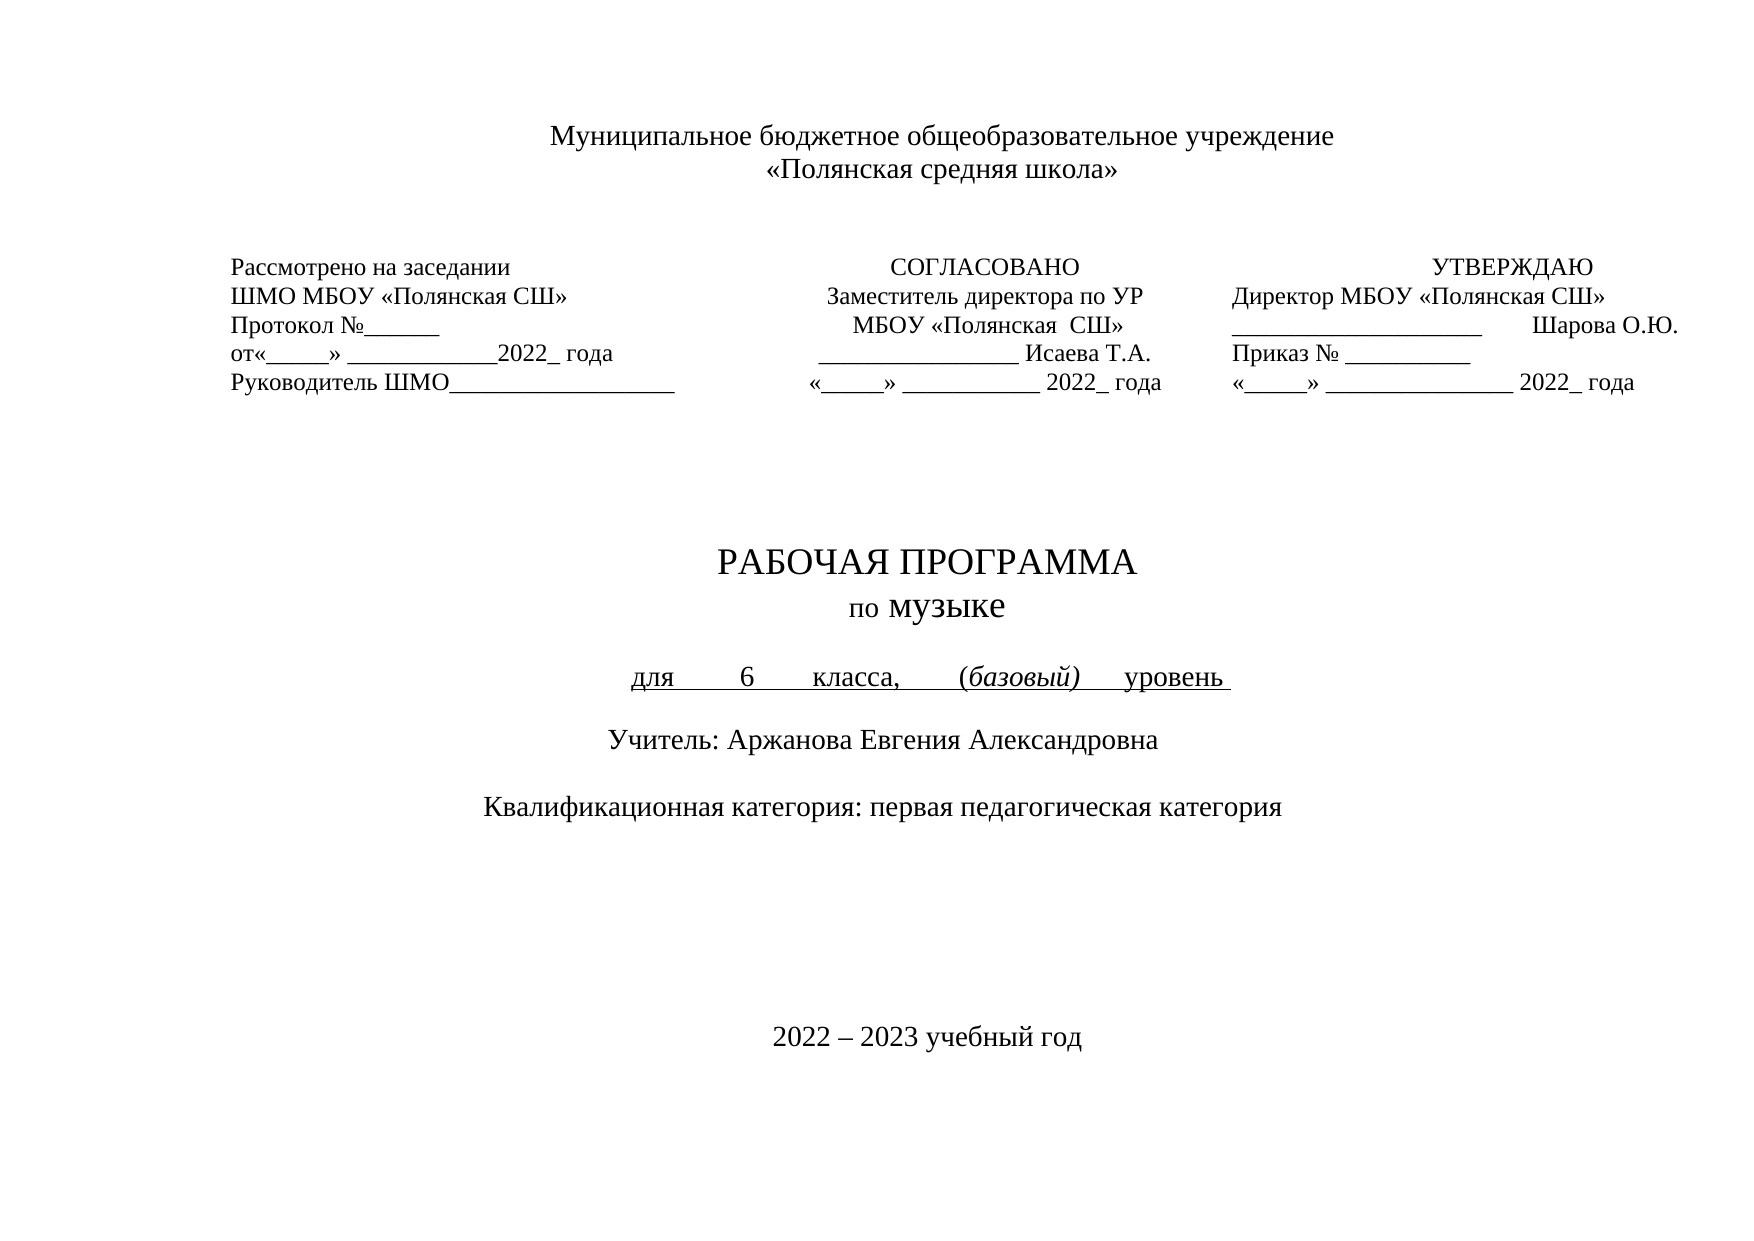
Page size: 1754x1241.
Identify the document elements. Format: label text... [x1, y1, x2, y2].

text РАБОЧАЯ ПРОГРАММА [189, 540, 1665, 583]
table_header УТВЕРЖДАЮ Директор МБОУ «Полянская СШ» ____________________ Шарова О.Ю. Приказ № __________ «_____» _______________ 2022_ года [1221, 252, 1754, 406]
text «Полянская средняя школа» [71, 152, 1695, 185]
table_header Рассмотрено на заседании ШМО МБОУ «Полянская СШ» Протокол №______ от«_____» ____________2022_ года Руководитель ШМО__________________ [219, 252, 720, 406]
text по музыке [189, 583, 1665, 626]
text 2022 – 2023 учебный год [189, 1019, 1665, 1052]
text Учитель: Аржанова Евгения Александровна [100, 722, 1665, 755]
text для 6 класса, (базовый) уровень [189, 659, 1665, 693]
text Муниципальное бюджетное общеобразовательное учреждение [71, 118, 1695, 152]
table_header СОГЛАСОВАНО Заместитель директора по УР МБОУ «Полянская СШ» ________________ Исаева Т.А. «_____» ___________ 2022_ года [720, 252, 1221, 406]
text Квалификационная категория: первая педагогическая категория [100, 789, 1665, 822]
